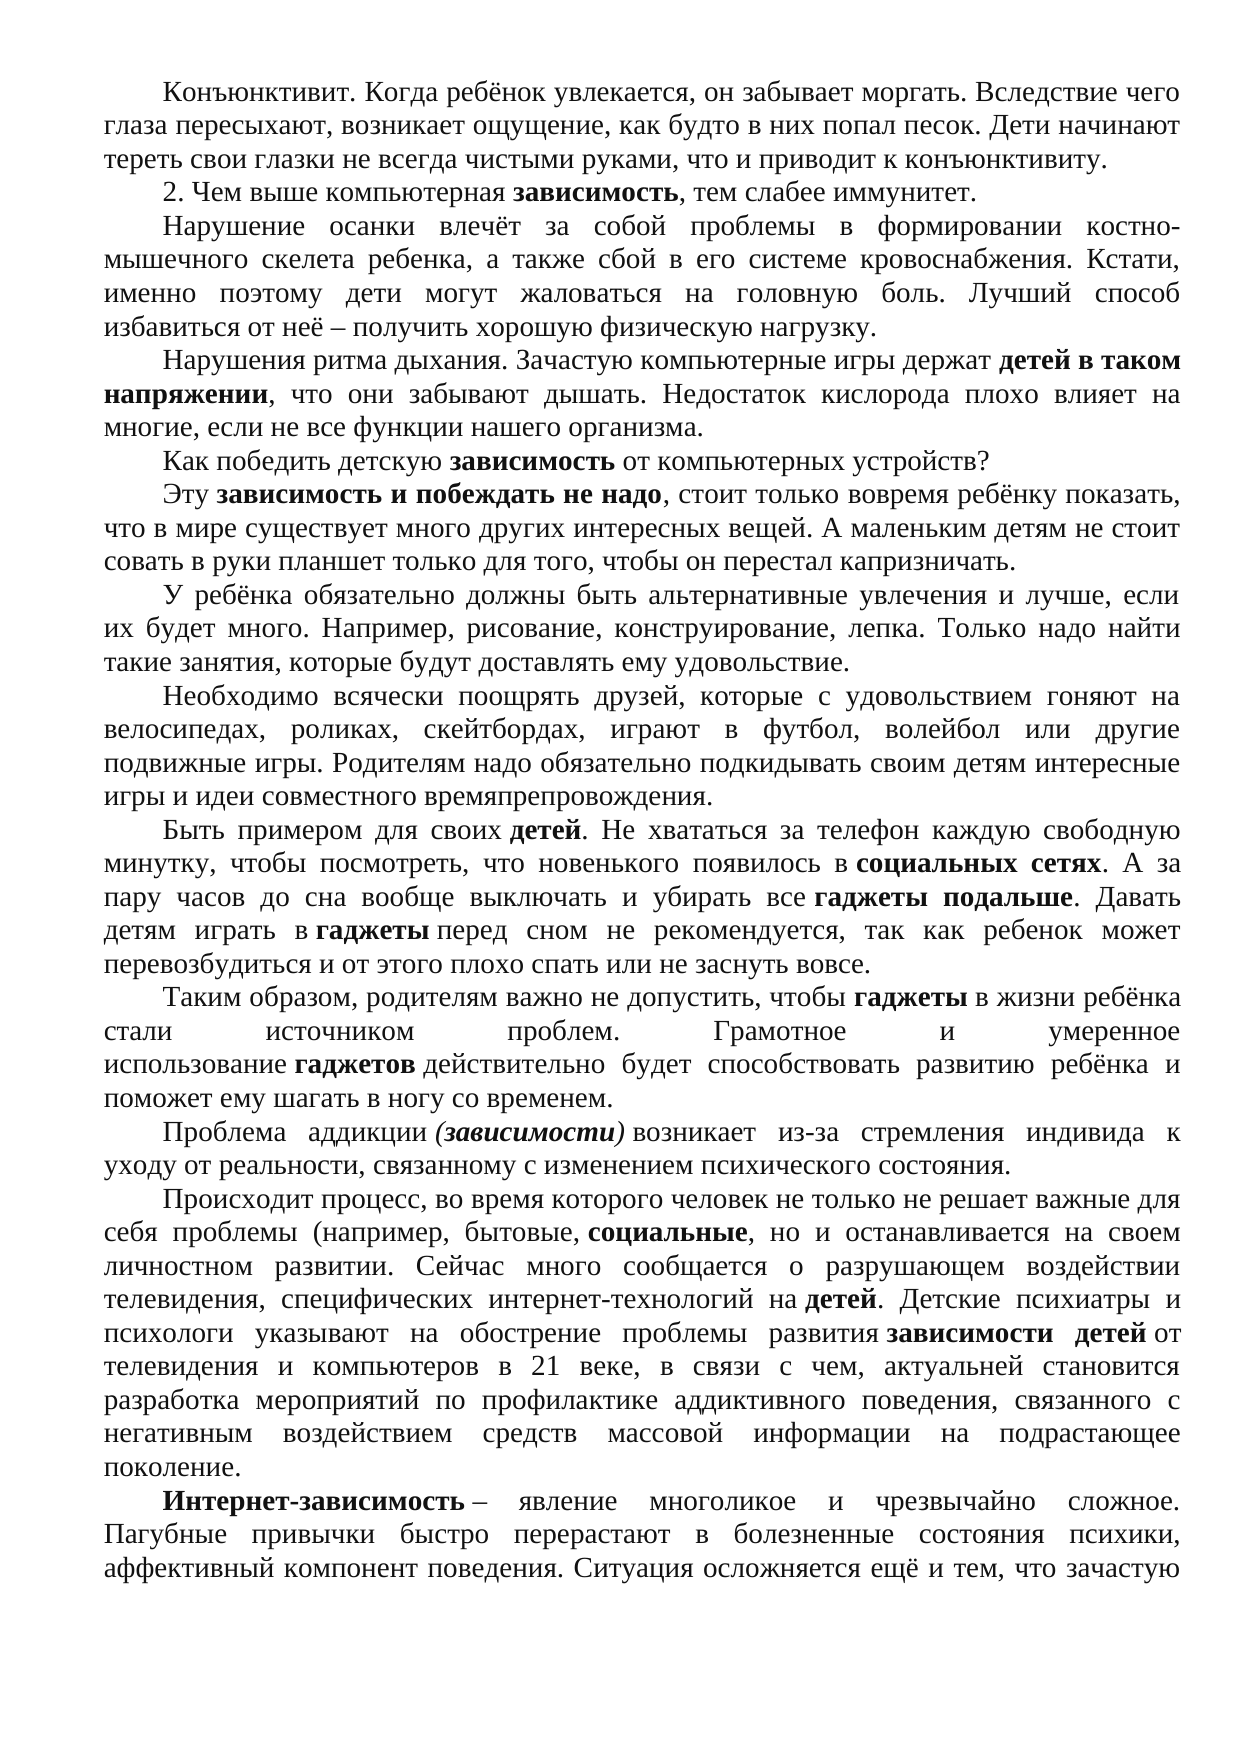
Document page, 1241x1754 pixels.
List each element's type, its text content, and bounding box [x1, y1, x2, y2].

text Происходит процесс, во время которого человек не только не решает важные для себя проблемы (например, бытовые, социальные, но и останавливается на своем личностном развитии. Сейчас много сообщается о разрушающем воздействии телевидения, специфических интернет-технологий на детей. Детские психиатры и психологи указывают на обострение проблемы развития зависимости детей от телевидения и компьютеров в 21 веке, в связи с чем, актуальней становится разработка мероприятий по профилактике аддиктивного поведения, связанного с негативным воздействием средств массовой информации на подрастающее поколение. [103, 1181, 1181, 1483]
text Конъюнктивит. Когда ребёнок увлекается, он забывает моргать. Вследствие чего глаза пересыхают, возникает ощущение, как будто в них попал песок. Дети начинают тереть свои глазки не всегда чистыми руками, что и приводит к конъюнктивиту. [103, 74, 1181, 174]
text Необходимо всячески поощрять друзей, которые с удовольствием гоняют на велосипедах, роликах, скейтбордах, играют в футбол, волейбол или другие подвижные игры. Родителям надо обязательно подкидывать своим детям интересные игры и идеи совместного времяпрепровождения. [103, 678, 1181, 812]
text Проблема аддикции (зависимости) возникает из-за стремления индивида к уходу от реальности, связанному с изменением психического состояния. [103, 1114, 1181, 1181]
text Быть примером для своих детей. Не хвататься за телефон каждую свободную минутку, чтобы посмотреть, что новенького появилось в социальных сетях. А за пару часов до сна вообще выключать и убирать все гаджеты подальше. Давать детям играть в гаджеты перед сном не рекомендуется, так как ребенок может перевозбудиться и от этого плохо спать или не заснуть вовсе. [103, 812, 1181, 979]
text Нарушения ритма дыхания. Зачастую компьютерные игры держат детей в таком напряжении, что они забывают дышать. Недостаток кислорода плохо влияет на многие, если не все функции нашего организма. [103, 342, 1181, 443]
text Таким образом, родителям важно не допустить, чтобы гаджеты в жизни ребёнка стали источником проблем. Грамотное и умеренное использование гаджетов действительно будет способствовать развитию ребёнка и поможет ему шагать в ногу со временем. [103, 979, 1181, 1114]
text 2. Чем выше компьютерная зависимость, тем слабее иммунитет. [103, 174, 1181, 208]
text Нарушение осанки влечёт за собой проблемы в формировании костно-мышечного скелета ребенка, а также сбой в его системе кровоснабжения. Кстати, именно поэтому дети могут жаловаться на головную боль. Лучший способ избавиться от неё – получить хорошую физическую нагрузку. [103, 208, 1181, 342]
text Эту зависимость и побеждать не надо, стоит только вовремя ребёнку показать, что в мире существует много других интересных вещей. А маленьким детям не стоит совать в руки планшет только для того, чтобы он перестал капризничать. [103, 476, 1181, 577]
text У ребёнка обязательно должны быть альтернативные увлечения и лучше, если их будет много. Например, рисование, конструирование, лепка. Только надо найти такие занятия, которые будут доставлять ему удовольствие. [103, 577, 1181, 678]
text Как победить детскую зависимость от компьютерных устройств? [103, 443, 1181, 476]
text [103, 1483, 1181, 1583]
